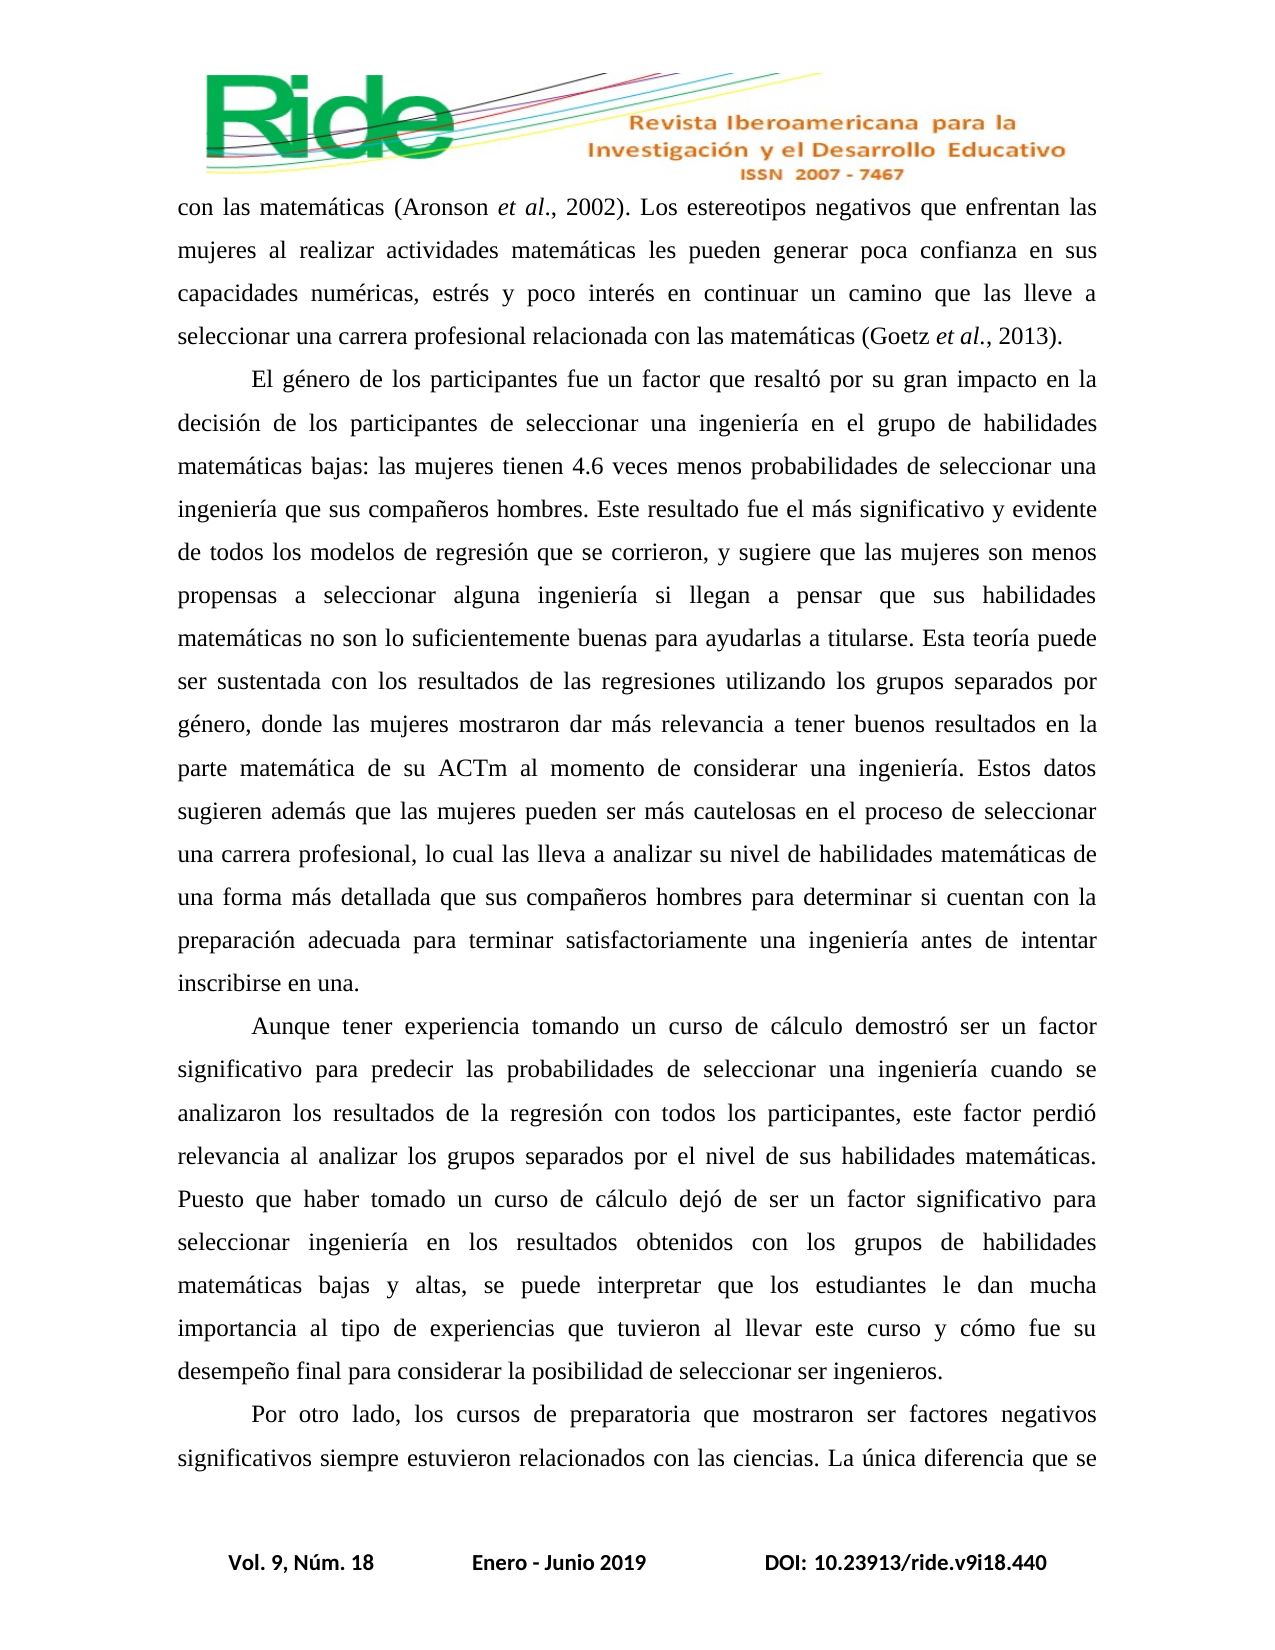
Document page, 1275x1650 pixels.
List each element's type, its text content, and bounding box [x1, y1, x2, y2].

text El género de los participantes fue un factor que resaltó por su gran impacto en la decisión de los participantes de seleccionar una ingeniería en el grupo de habilidades matemáticas bajas: las mujeres tienen 4.6 veces menos probabilidades de seleccionar una ingeniería que sus compañeros hombres. Este resultado fue el más significativo y evidente de todos los modelos de regresión que se corrieron, y sugiere que las mujeres son menos propensas a seleccionar alguna ingeniería si llegan a pensar que sus habilidades matemáticas no son lo suficientemente buenas para ayudarlas a titularse. Esta teoría puede ser sustentada con los resultados de las regresiones utilizando los grupos separados por género, donde las mujeres mostraron dar más relevancia a tener buenos resultados en la parte matemática de su ACTm al momento de considerar una ingeniería. Estos datos sugieren además que las mujeres pueden ser más cautelosas en el proceso de seleccionar una carrera profesional, lo cual las lleva a analizar su nivel de habilidades matemáticas de una forma más detallada que sus compañeros hombres para determinar si cuentan con la preparación adecuada para terminar satisfactoriamente una ingeniería antes de intentar inscribirse en una. [177, 364, 1098, 997]
picture [206, 73, 1069, 184]
text Aunque tener experiencia tomando un curso de cálculo demostró ser un factor significativo para predecir las probabilidades de seleccionar una ingeniería cuando se analizaron los resultados de la regresión con todos los participantes, este factor perdió relevancia al analizar los grupos separados por el nivel de sus habilidades matemáticas. Puesto que haber tomado un curso de cálculo dejó de ser un factor significativo para seleccionar ingeniería en los resultados obtenidos con los grupos de habilidades matemáticas bajas y altas, se puede interpretar que los estudiantes le dan mucha importancia al tipo de experiencias que tuvieron al llevar este curso y cómo fue su desempeño final para considerar la posibilidad de seleccionar ser ingenieros. [177, 1011, 1098, 1385]
